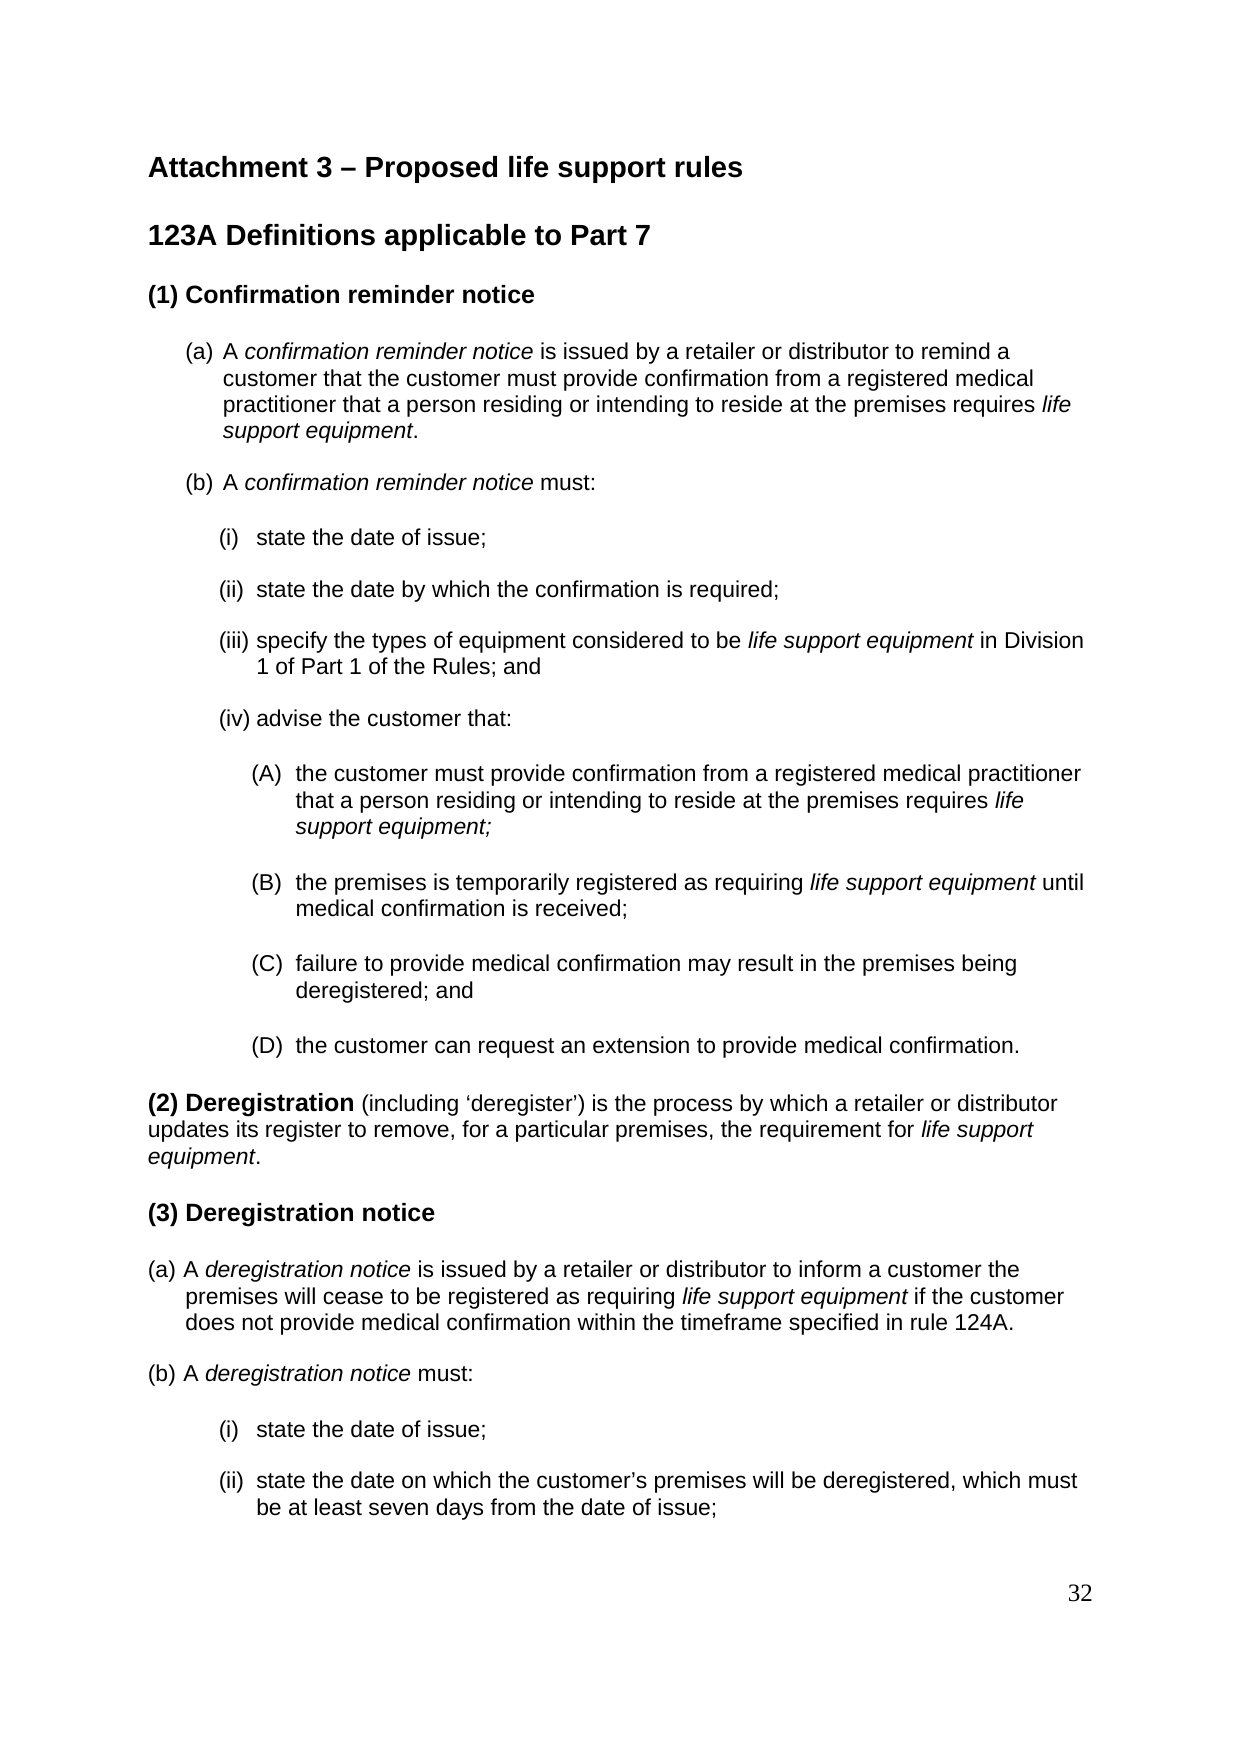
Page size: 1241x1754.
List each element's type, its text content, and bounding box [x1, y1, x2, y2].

list A confirmation reminder notice must: [185, 469, 1092, 495]
text (2) Deregistration (including ‘deregister’) is the process by which a retailer or distributor updates its register to remove, for a particular premises, the requirement for life support equipment. [148, 1088, 1092, 1169]
text (3) Deregistration notice [148, 1198, 1092, 1227]
list advise the customer that: [218, 705, 1092, 731]
list state the date by which the confirmation is required; [218, 576, 1092, 602]
list state the date on which the customer’s premises will be deregistered, which must be at least seven days from the date of issue; [218, 1467, 1092, 1520]
list state the date of issue; [218, 1416, 1092, 1442]
text (D) the customer can request an extension to provide medical confirmation. [251, 1032, 1092, 1058]
text 123A Definitions applicable to Part 7 [148, 218, 1092, 251]
list A deregistration notice is issued by a retailer or distributor to inform a customer the premises will cease to be registered as requiring life support equipment if the customer does not provide medical confirmation within the timeframe specified in rule 124A. [148, 1256, 1092, 1335]
text (B) the premises is temporarily registered as requiring life support equipment until medical confirmation is received; [251, 868, 1092, 921]
text (1) Confirmation reminder notice [148, 280, 1092, 309]
list A deregistration notice must: [148, 1360, 1092, 1387]
text (A) the customer must provide confirmation from a registered medical practitioner that a person residing or intending to reside at the premises requires life support equipment; [251, 760, 1092, 839]
list specify the types of equipment considered to be life support equipment in Division 1 of Part 1 of the Rules; and [218, 627, 1092, 680]
list Attachment 3 – Proposed life support rules [148, 150, 1092, 183]
list state the date of issue; [218, 524, 1092, 551]
list A confirmation reminder notice is issued by a retailer or distributor to remind a customer that the customer must provide confirmation from a registered medical practitioner that a person residing or intending to reside at the premises requires life support equipment. [185, 338, 1092, 444]
text (C) failure to provide medical confirmation may result in the premises being deregistered; and [251, 950, 1092, 1003]
